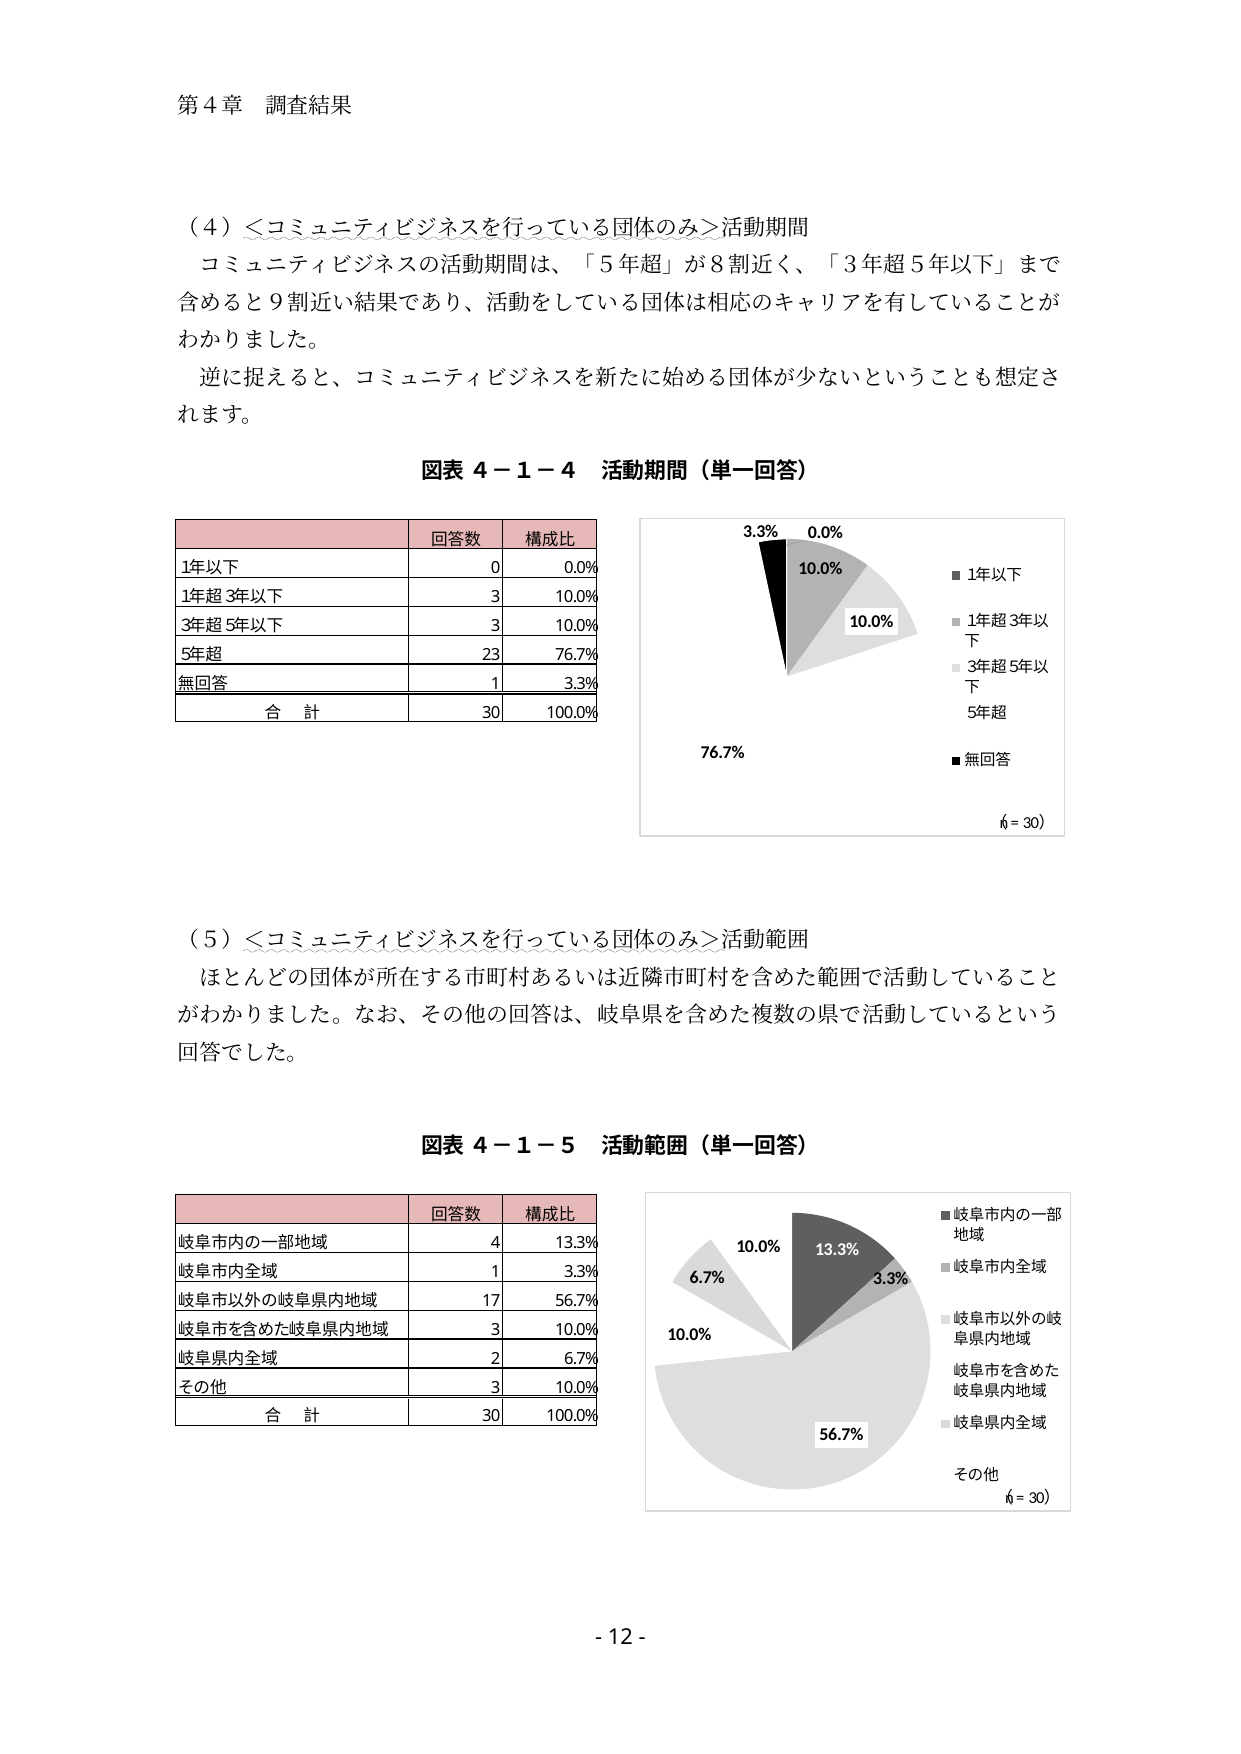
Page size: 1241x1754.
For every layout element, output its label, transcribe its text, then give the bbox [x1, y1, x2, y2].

text （５）＜コミュニティビジネスを行っている団体のみ＞活動範囲 [177, 919, 1063, 957]
text ほとんどの団体が所在する市町村あるいは近隣市町村を含めた範囲で活動していることがわかりました。なお、その他の回答は、岐阜県を含めた複数の県で活動しているという回答でした。 [177, 957, 1063, 1069]
text 逆に捉えると、コミュニティビジネスを新たに始める団体が少ないということも想定されます。 [177, 357, 1063, 432]
text コミュニティビジネスの活動期間は、「５年超」が８割近く、「３年超５年以下」まで含めると９割近い結果であり、活動をしている団体は相応のキャリアを有していることがわかりました。 [177, 244, 1063, 357]
text 図表 ４－１－４ 活動期間（単一回答） [177, 451, 1063, 488]
text （４）＜コミュニティビジネスを行っている団体のみ＞活動期間 [177, 207, 1063, 244]
text 図表 ４－１－５ 活動範囲（単一回答） [177, 1126, 1063, 1163]
